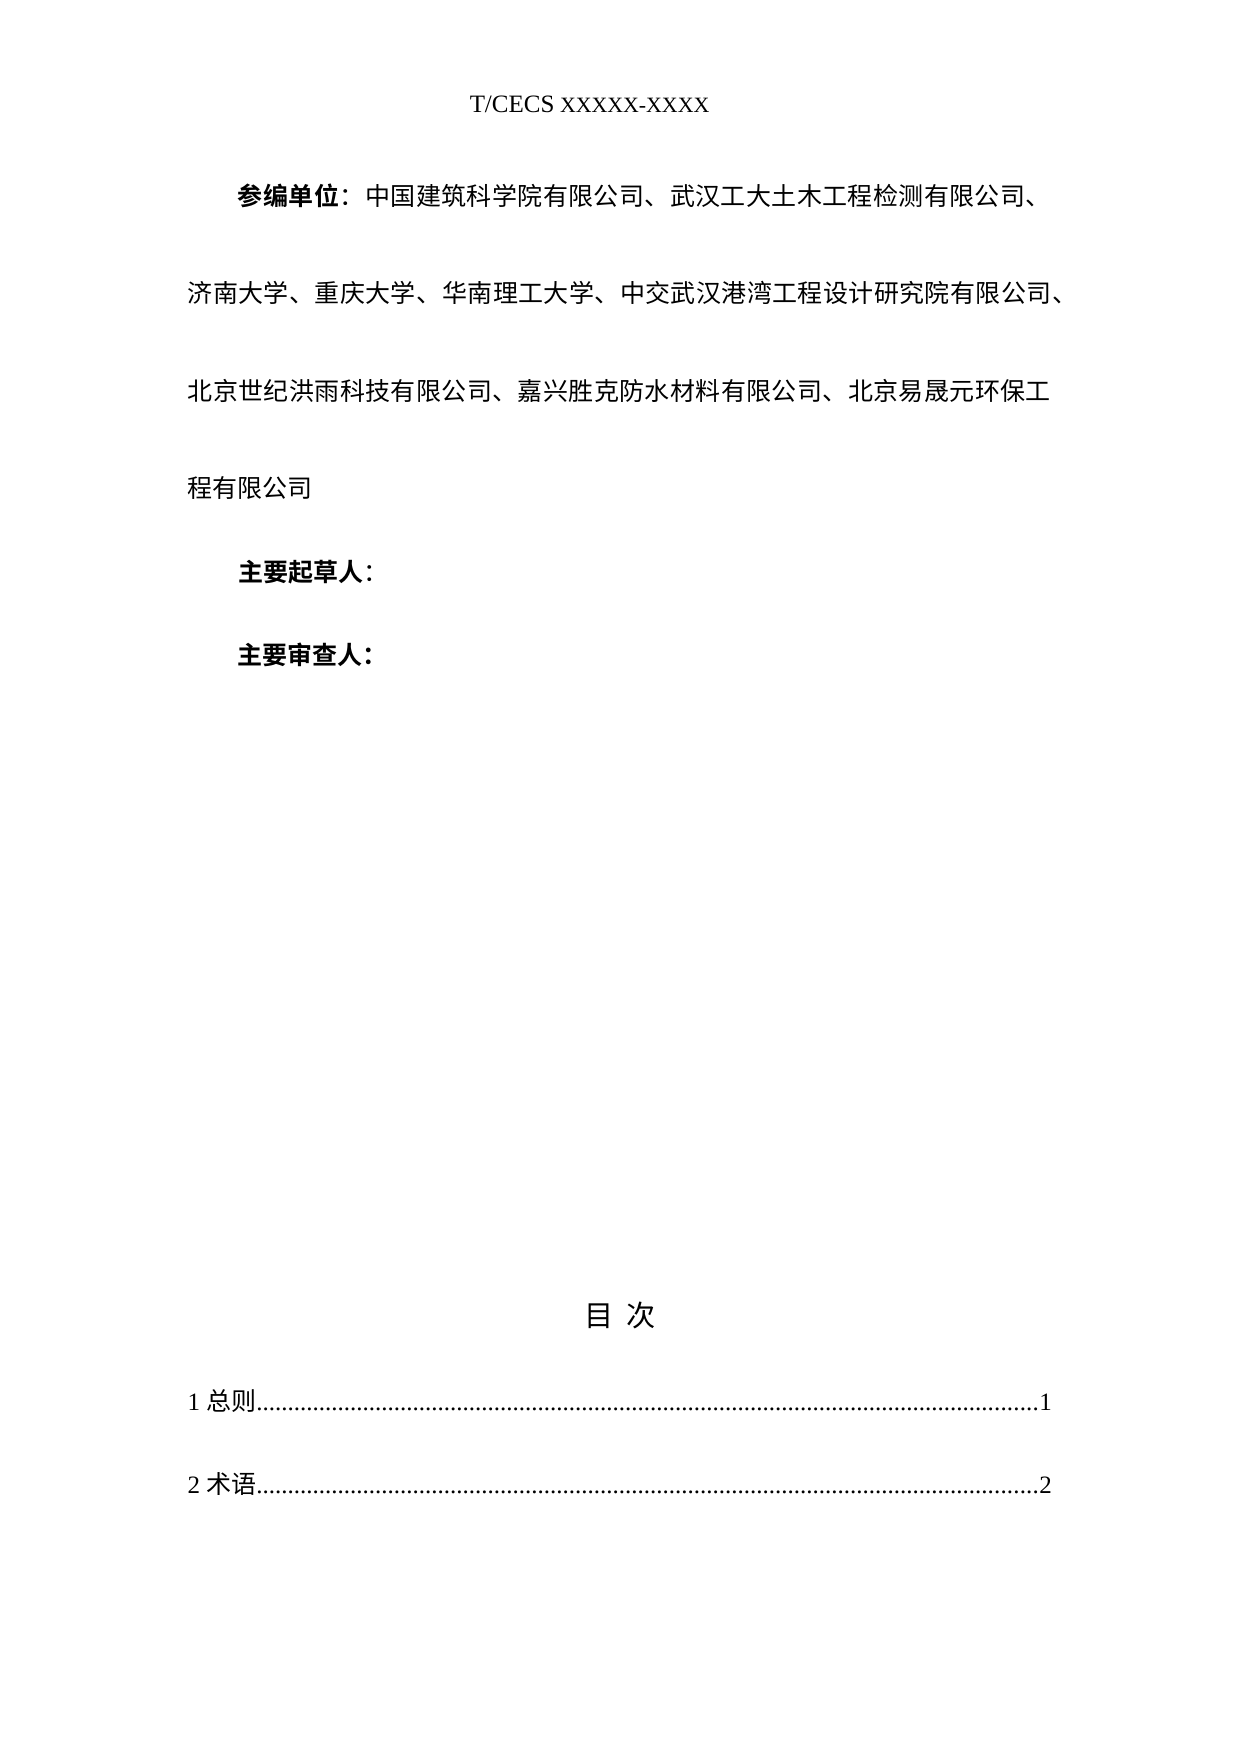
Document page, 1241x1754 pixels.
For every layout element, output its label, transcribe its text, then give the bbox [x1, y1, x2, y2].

subtitle 目 次 [187, 1281, 1053, 1346]
text 主要审查人： [187, 621, 1053, 686]
text 1 总则 1 [187, 1367, 1053, 1432]
text 主要起草人： [238, 538, 1053, 603]
text 2 术语 2 [187, 1451, 1053, 1516]
text 参编单位：中国建筑科学院有限公司、武汉工大土木工程检测有限公司、济南大学、重庆大学、华南理工大学、中交武汉港湾工程设计研究院有限公司、北京世纪洪雨科技有限公司、嘉兴胜克防水材料有限公司、北京易晟元环保工程有限公司 [187, 162, 1053, 519]
